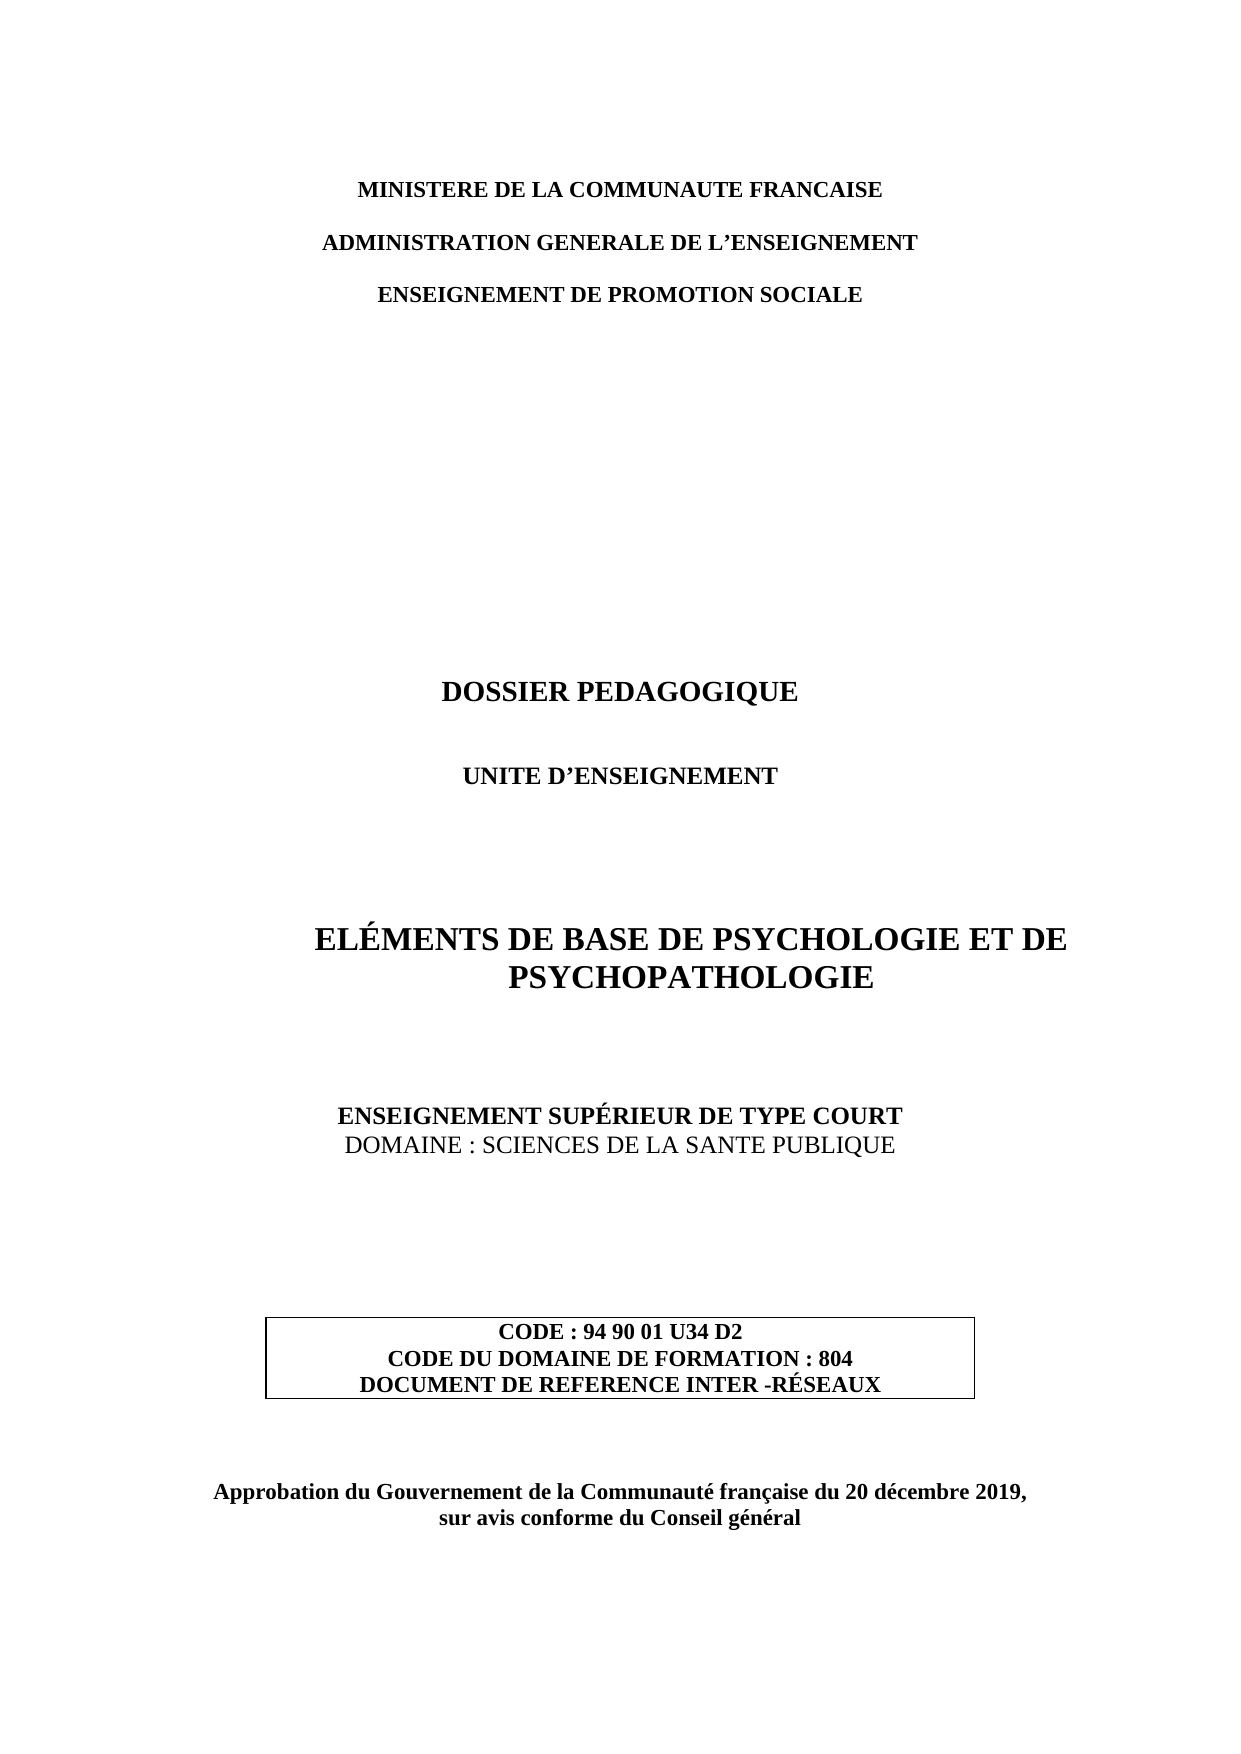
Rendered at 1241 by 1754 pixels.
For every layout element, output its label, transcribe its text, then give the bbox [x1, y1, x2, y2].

table_header CODE : 94 90 01 U34 D2 [267, 1318, 974, 1345]
text Eléments de base de psychologie et de psychopathologie [148, 919, 1235, 996]
table_cell CODE DU DOMAINE DE FORMATION : 804 [267, 1345, 974, 1371]
text UNITE D’ENSEIGNEMENT [148, 761, 1092, 789]
text ADMINISTRATION GENERALE DE L’ENSEIGNEMENT [148, 229, 1092, 255]
text ENSEIGNEMENT DE PROMOTION SOCIALE [148, 282, 1092, 308]
table_cell DOCUMENT DE REFERENCE INTER -RÉSEAUX [267, 1371, 974, 1397]
text DOMAINE : SCIENCES DE LA SANTE PUBLIQUE [148, 1130, 1092, 1159]
text DOSSIER PEDAGOGIQUE [148, 674, 1092, 708]
text sur avis conforme du Conseil général [148, 1504, 1092, 1531]
text ENSEIGNEMENT supérieur de TYPE COURT [148, 1101, 1092, 1130]
text Approbation du Gouvernement de la Communauté française du 20 décembre 2019, [148, 1478, 1092, 1504]
text MINISTERE DE [148, 176, 1092, 202]
